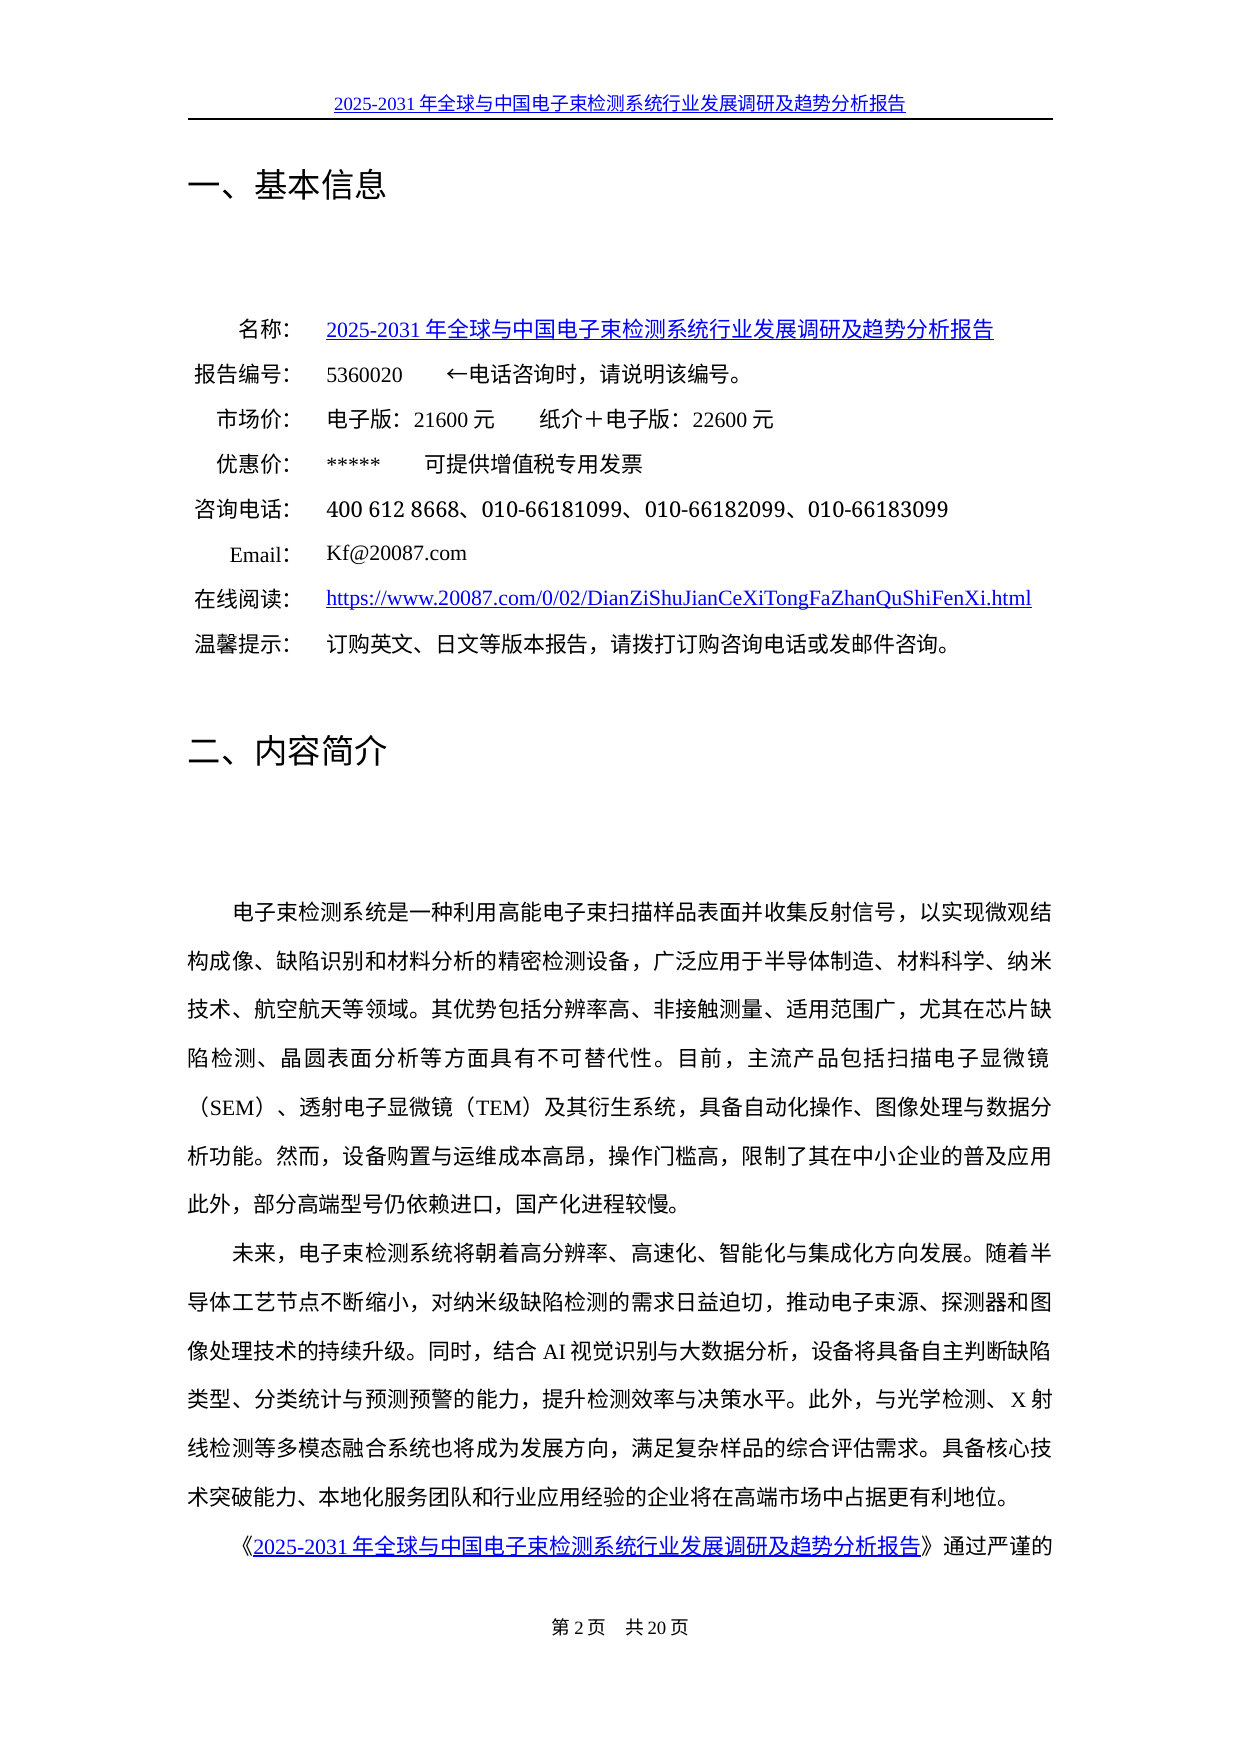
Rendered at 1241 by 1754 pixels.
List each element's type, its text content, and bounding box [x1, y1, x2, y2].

table_cell 400 612 8668、010-66181099、010-66182099、010-66183099 [315, 492, 1073, 537]
table_cell 订购英文、日文等版本报告，请拨打订购咨询电话或发邮件咨询。 [315, 627, 1073, 672]
table_cell 报告编号： [167, 357, 315, 402]
table_header 2025-2031年全球与中国电子束检测系统行业发展调研及趋势分析报告 [315, 312, 1073, 357]
table_cell ***** 可提供增值税专用发票 [315, 447, 1073, 492]
table_cell 市场价： [167, 402, 315, 447]
table_header 名称： [167, 312, 315, 357]
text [187, 894, 1053, 1561]
table_cell 在线阅读： [167, 582, 315, 627]
title 二、内容简介 [187, 717, 1053, 782]
table_cell 温馨提示： [167, 627, 315, 672]
table_cell Kf@20087.com [315, 537, 1073, 582]
table_cell 5360020 ←电话咨询时，请说明该编号。 [315, 357, 1073, 402]
title 一、基本信息 [187, 150, 1053, 215]
table_cell 电子版：21600 元 纸介＋电子版：22600 元 [315, 402, 1073, 447]
table_cell [315, 582, 1073, 627]
table_cell 咨询电话： [167, 492, 315, 537]
table_cell 优惠价： [167, 447, 315, 492]
table_cell Email： [167, 537, 315, 582]
